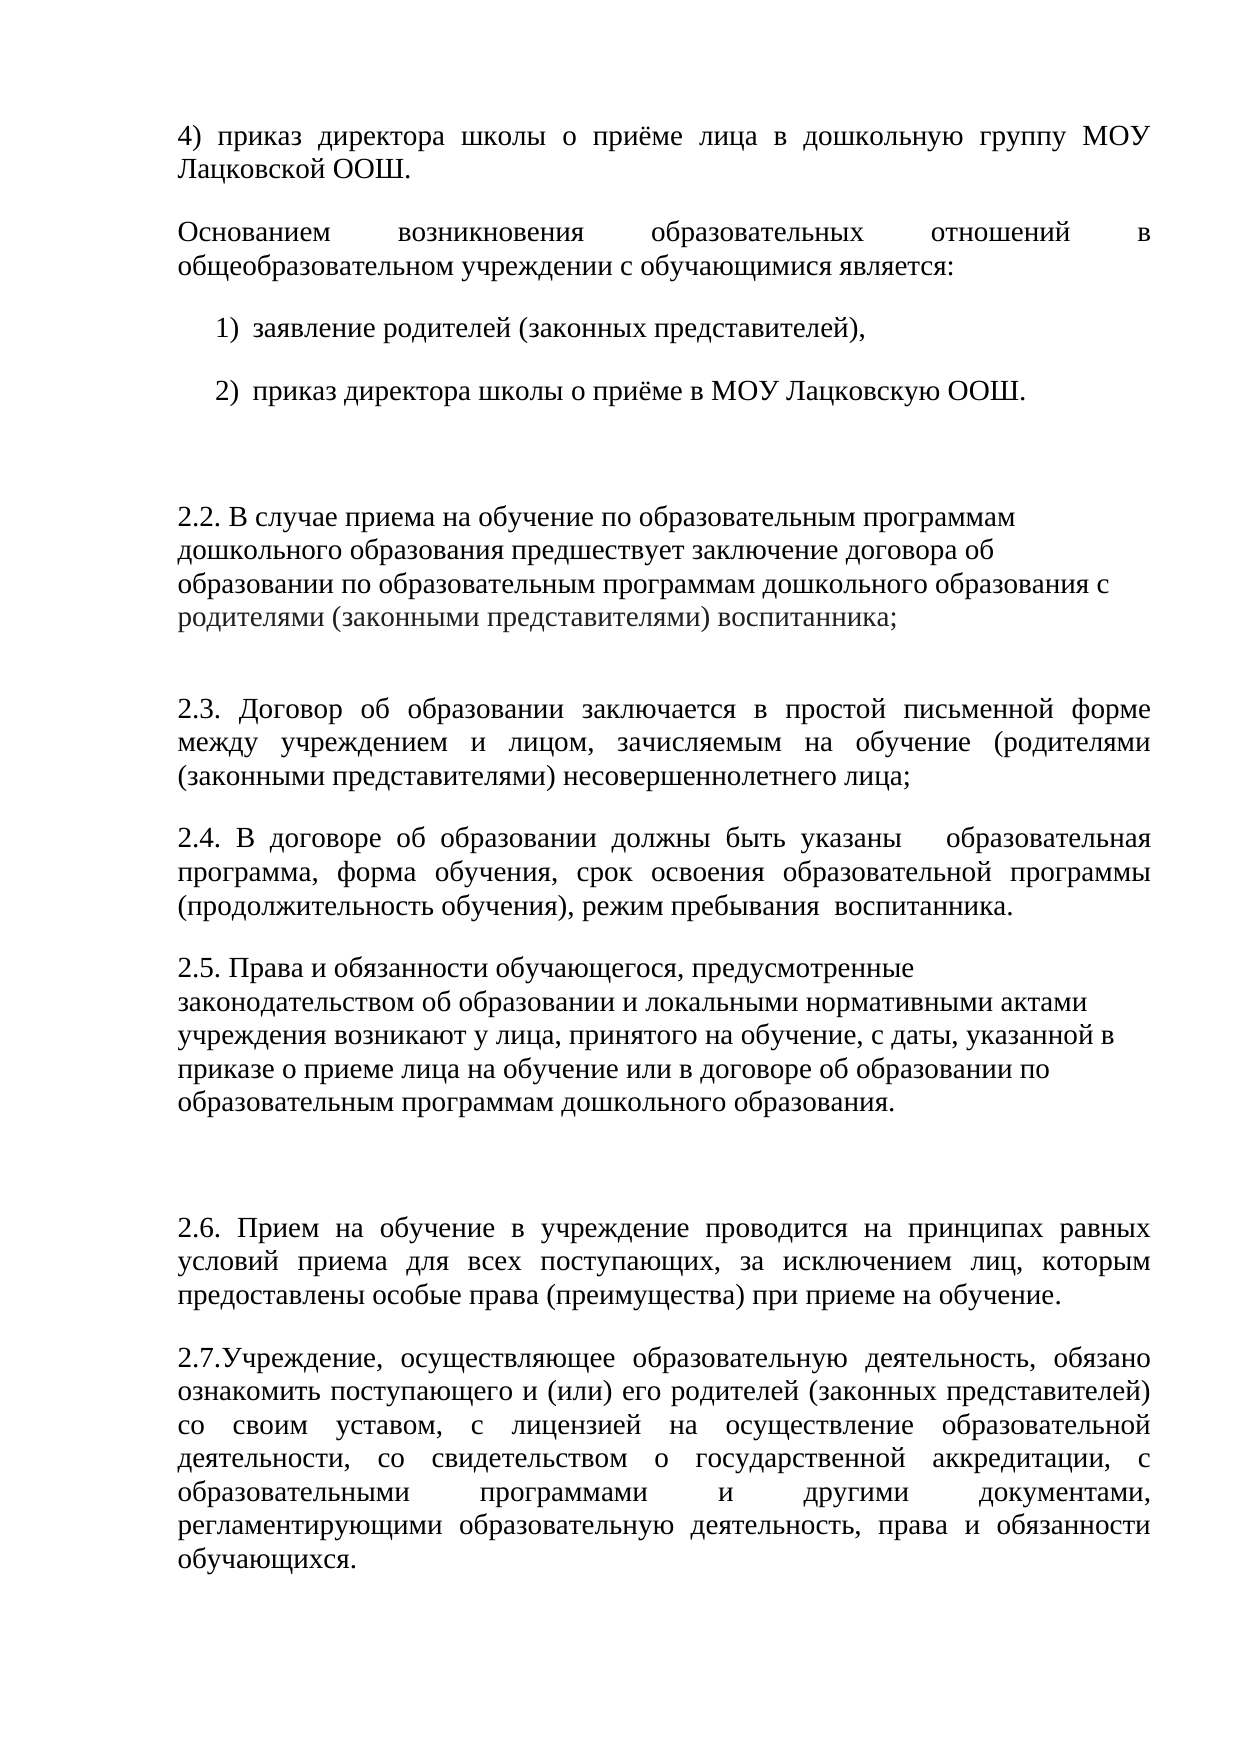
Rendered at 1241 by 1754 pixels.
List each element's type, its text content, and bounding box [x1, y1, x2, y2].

text 2.2. В случае приема на обучение по образовательным программам дошкольного образования предшествует заключение договора об образовании по образовательным программам дошкольного образования с родителями (законными представителями) воспитанника; [177, 499, 1152, 662]
text Основанием возникновения образовательных отношений в общеобразовательном учреждении с обучающимися является: [177, 214, 1152, 281]
text 4) приказ директора школы о приёме лица в дошкольную группу МОУ Лацковской ООШ. [177, 118, 1152, 185]
text 2.3. Договор об образовании заключается в простой письменной форме между учреждением и лицом, зачисляемым на обучение (родителями (законными представителями) несовершеннолетнего лица; [177, 691, 1152, 791]
text 2.5. Права и обязанности обучающегося, предусмотренные законодательством об образовании и локальными нормативными актами учреждения возникают у лица, принятого на обучение, с даты, указанной в приказе о приеме лица на обучение или в договоре об образовании по образовательным программам дошкольного образования. [177, 950, 1152, 1118]
text 2.6. Прием на обучение в учреждение проводится на принципах равных условий приема для всех поступающих, за исключением лиц, которым предоставлены особые права (преимущества) при приеме на обучение. [177, 1210, 1152, 1311]
list приказ директора школы о приёме в МОУ Лацковскую ООШ. [215, 373, 1152, 407]
text 2.4. В договоре об образовании должны быть указаны образовательная программа, форма обучения, срок освоения образовательной программы (продолжительность обучения), режим пребывания воспитанника. [177, 821, 1152, 921]
list заявление родителей (законных представителей), [215, 311, 1152, 344]
text 2.7.Учреждение, осуществляющее образовательную деятельность, обязано ознакомить поступающего и (или) его родителей (законных представителей) со своим уставом, с лицензией на осуществление образовательной деятельности, со свидетельством о государственной аккредитации, с образовательными программами и другими документами, регламентирующими образовательную деятельность, права и обязанности обучающихся. [177, 1340, 1152, 1574]
